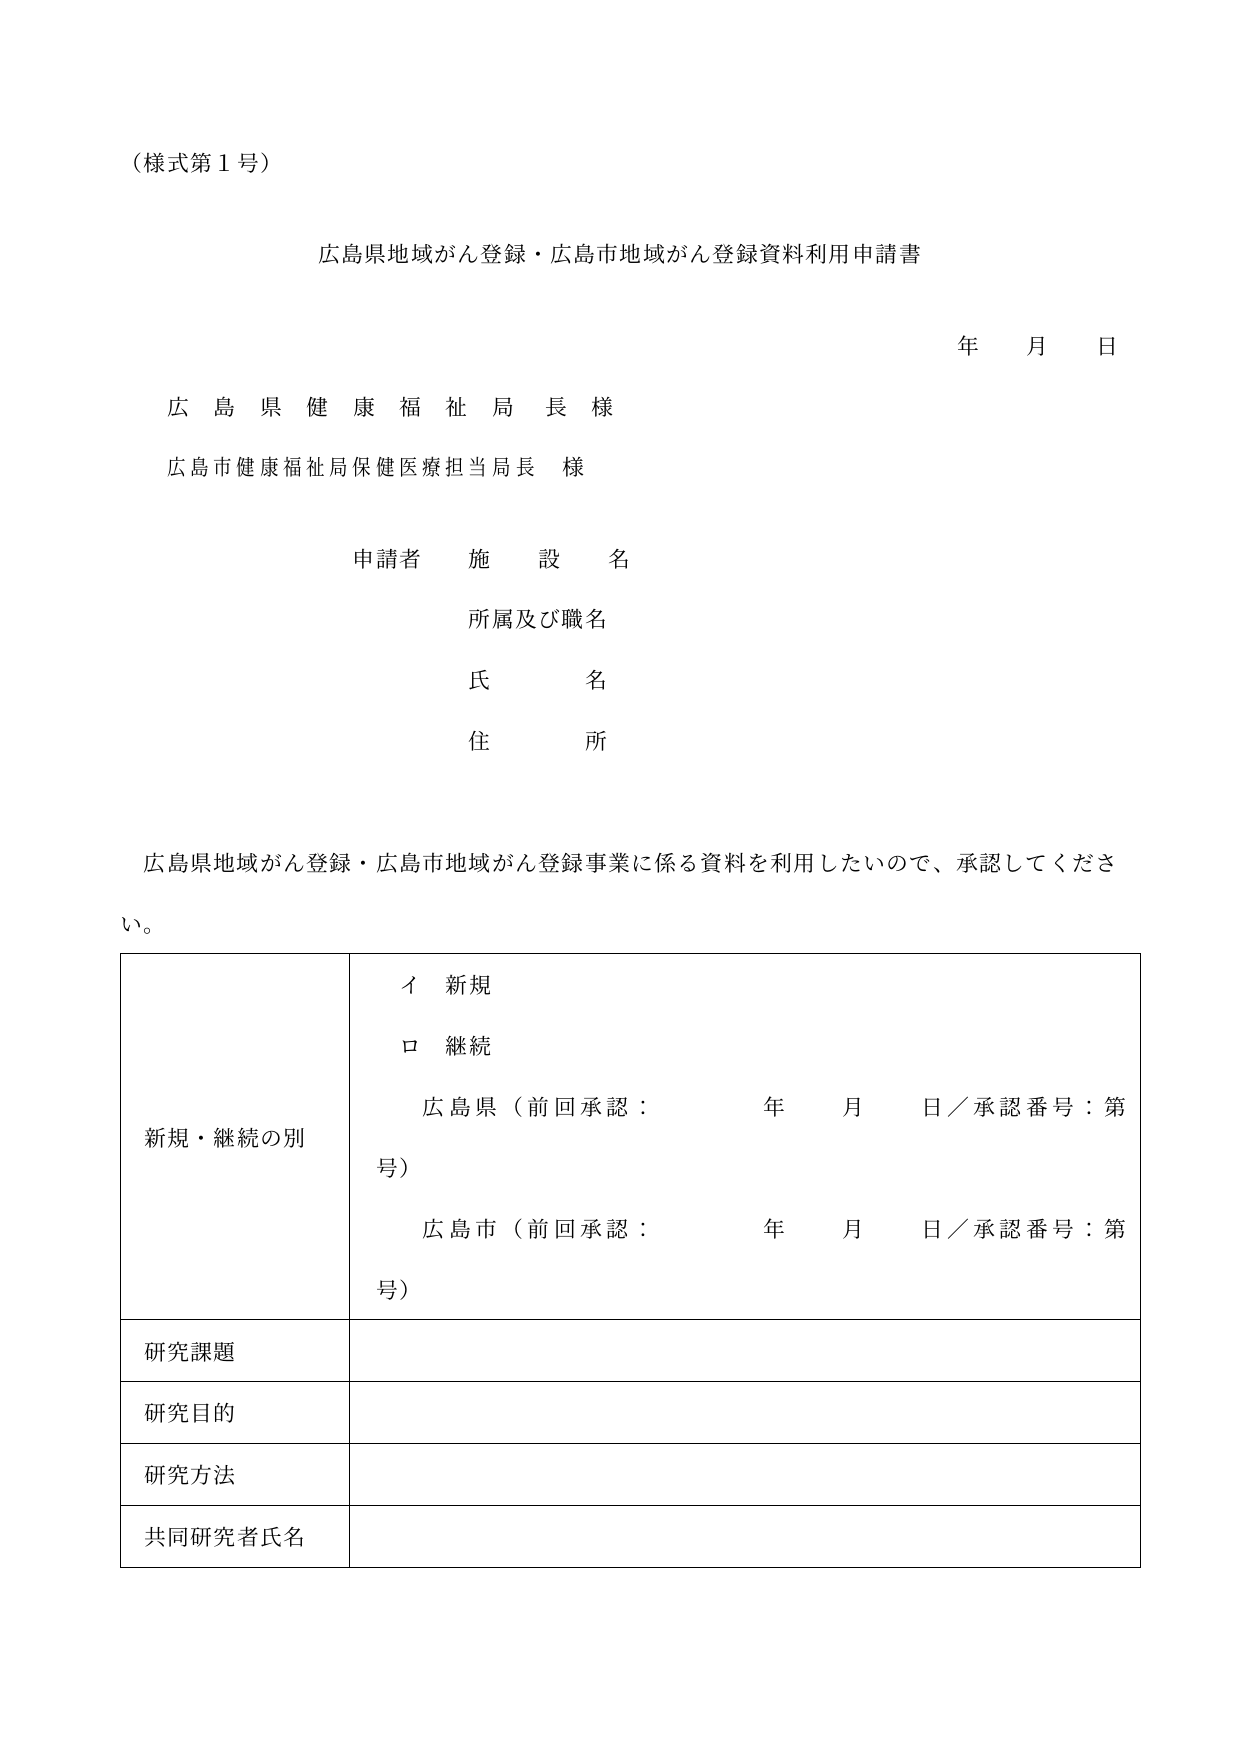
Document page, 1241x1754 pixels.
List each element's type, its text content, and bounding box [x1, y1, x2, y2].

table_cell [350, 1444, 1140, 1505]
table_cell 研究課題 [121, 1320, 349, 1381]
table_cell [350, 1382, 1140, 1443]
table_cell 共同研究者氏名 及び所属機関名 [121, 1506, 349, 1567]
text 年 月 日 [121, 314, 1119, 375]
table_cell 研究目的 [121, 1382, 349, 1443]
text 広島県健康福祉局長 様 [121, 375, 1119, 436]
table_header 新規・継続の別 [121, 954, 349, 1319]
text 広島県地域がん登録・広島市地域がん登録資料利用申請書 [121, 223, 1119, 284]
table_cell [350, 1320, 1140, 1381]
text 申請者 施 設 名 [121, 527, 1119, 588]
text 住 所 [121, 710, 1119, 771]
table_cell 研究方法 [121, 1444, 349, 1505]
text 氏 名 [121, 649, 1119, 710]
table_header イ 新規 ロ 継続 広島県（前回承認： 年 月 日／承認番号：第 号） 広島市（前回承認： 年 月 日／承認番号：第 号） [350, 954, 1140, 1319]
text 所属及び職名 [121, 588, 1119, 649]
table_cell [350, 1506, 1140, 1567]
text （様式第１号） [121, 132, 1119, 193]
text 広島市健康福祉局保健医療担当局長 様 [121, 436, 1119, 497]
text 広島県地域がん登録・広島市地域がん登録事業に係る資料を利用したいので、承認してください。 [121, 831, 1119, 953]
